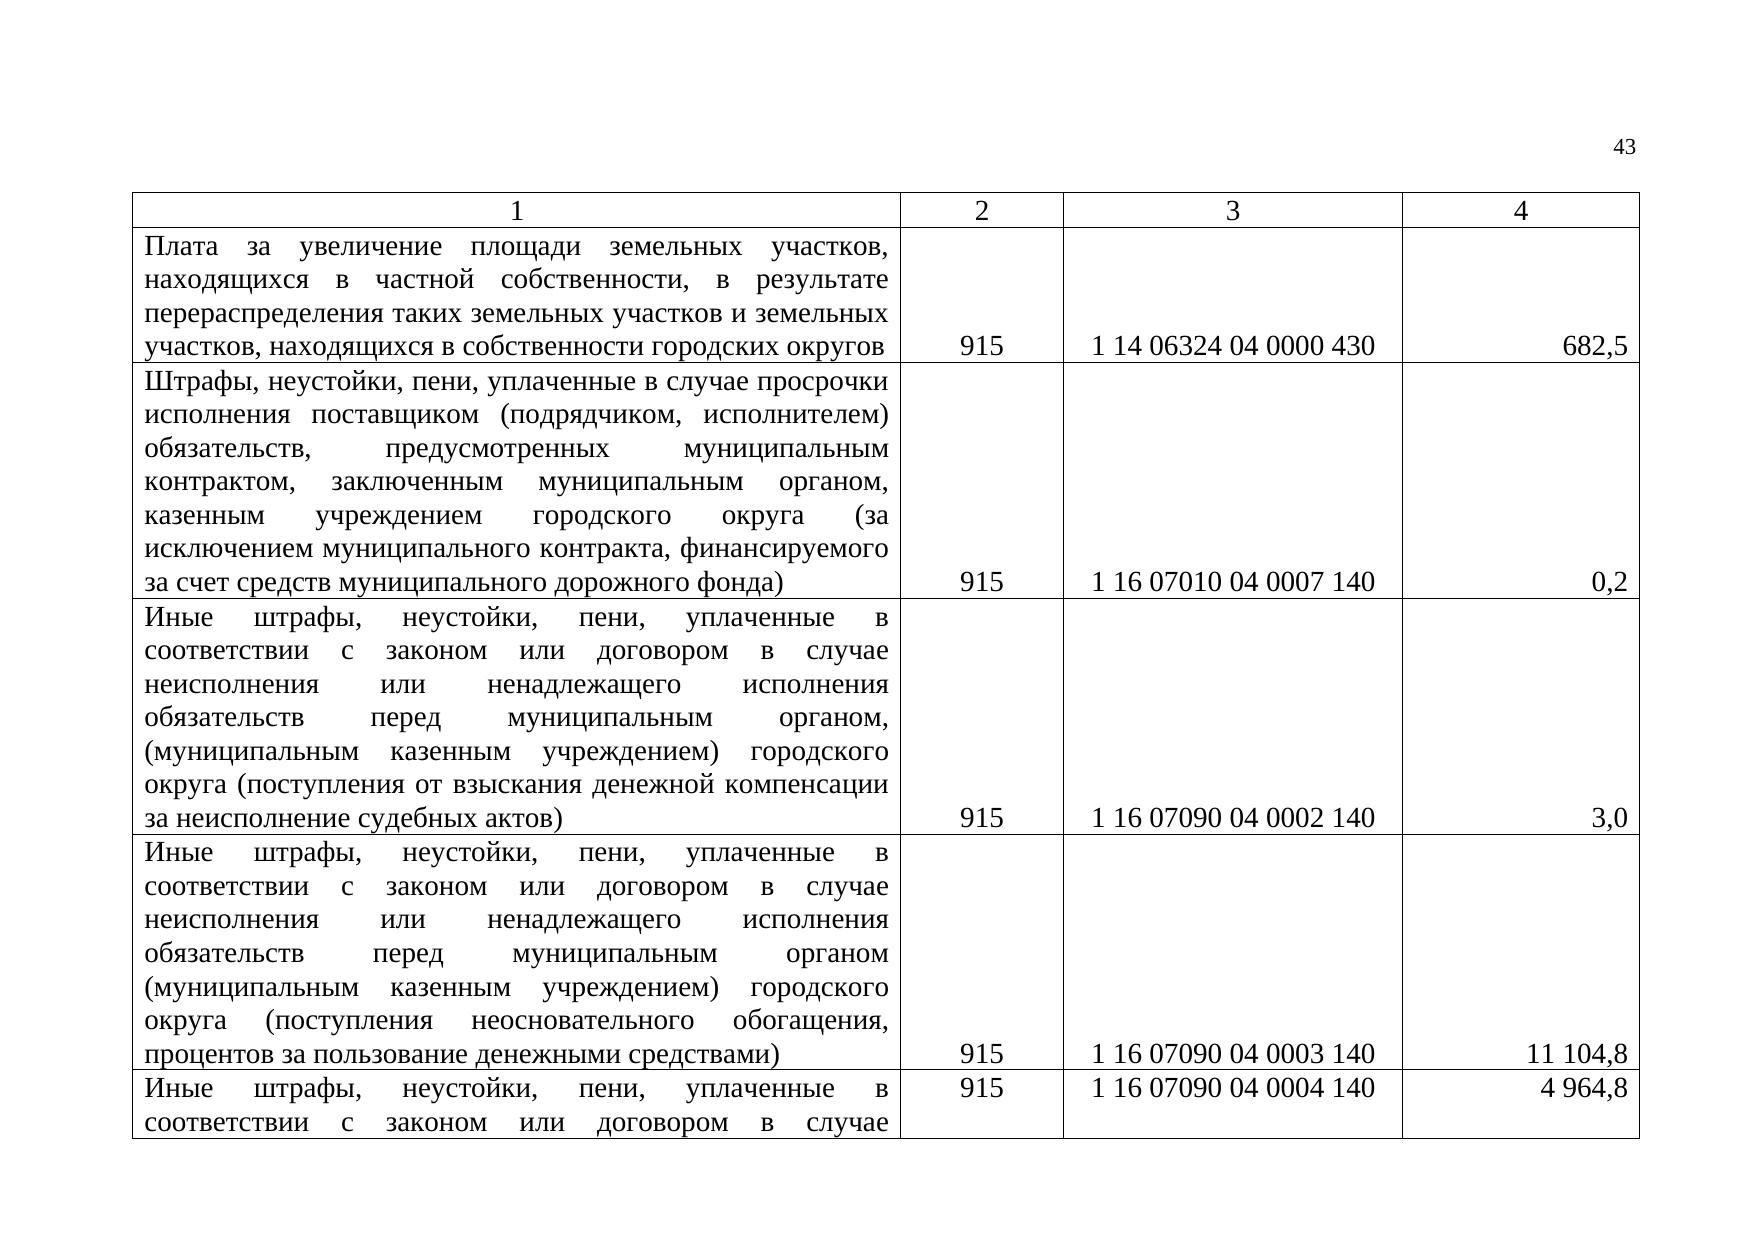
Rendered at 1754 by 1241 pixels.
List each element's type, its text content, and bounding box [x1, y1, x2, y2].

table_cell Иные штрафы, неустойки, пени, уплаченные в соответствии с законом или договором в случае неисполнения или ненадлежащего исполнения обязательств перед муниципальным органом (муниципальным казенным учреждением) городского округа (поступления неосновательного обогащения, процентов за пользование денежными средствами) [133, 835, 900, 1069]
table_header 4 [1403, 193, 1639, 227]
table_cell 915 [901, 1070, 1063, 1137]
table_cell 915 [901, 363, 1063, 598]
table_cell 1 14 06324 04 0000 430 [1064, 228, 1402, 362]
table_cell 11 104,8 [1403, 835, 1639, 1069]
table_cell 915 [901, 599, 1063, 833]
table_header 3 [1064, 193, 1402, 227]
table_cell 682,5 [1403, 228, 1639, 362]
table_cell Штрафы, неустойки, пени, уплаченные в случае просрочки исполнения поставщиком (подрядчиком, исполнителем) обязательств, предусмотренных муниципальным контрактом, заключенным муниципальным органом, казенным учреждением городского округа (за исключением муниципального контракта, финансируемого за счет средств муниципального дорожного фонда) [133, 363, 900, 598]
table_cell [133, 1070, 900, 1137]
table_cell 1 16 07090 04 0004 140 [1064, 1070, 1402, 1137]
table_cell 1 16 07010 04 0007 140 [1064, 363, 1402, 598]
table_cell 4 964,8 [1403, 1070, 1639, 1137]
table_cell 1 16 07090 04 0002 140 [1064, 599, 1402, 833]
table_header 2 [901, 193, 1063, 227]
table_cell Иные штрафы, неустойки, пени, уплаченные в соответствии с законом или договором в случае неисполнения или ненадлежащего исполнения обязательств перед муниципальным органом, (муниципальным казенным учреждением) городского округа (поступления от взыскания денежной компенсации за неисполнение судебных актов) [133, 599, 900, 833]
table_header 1 [133, 193, 900, 227]
table_cell 3,0 [1403, 599, 1639, 833]
table_cell 915 [901, 835, 1063, 1069]
table_cell Плата за увеличение площади земельных участков, находящихся в частной собственности, в результате перераспределения таких земельных участков и земельных участков, находящихся в собственности городских округов [133, 228, 900, 362]
table_cell 1 16 07090 04 0003 140 [1064, 835, 1402, 1069]
table_cell 0,2 [1403, 363, 1639, 598]
table_cell 915 [901, 228, 1063, 362]
